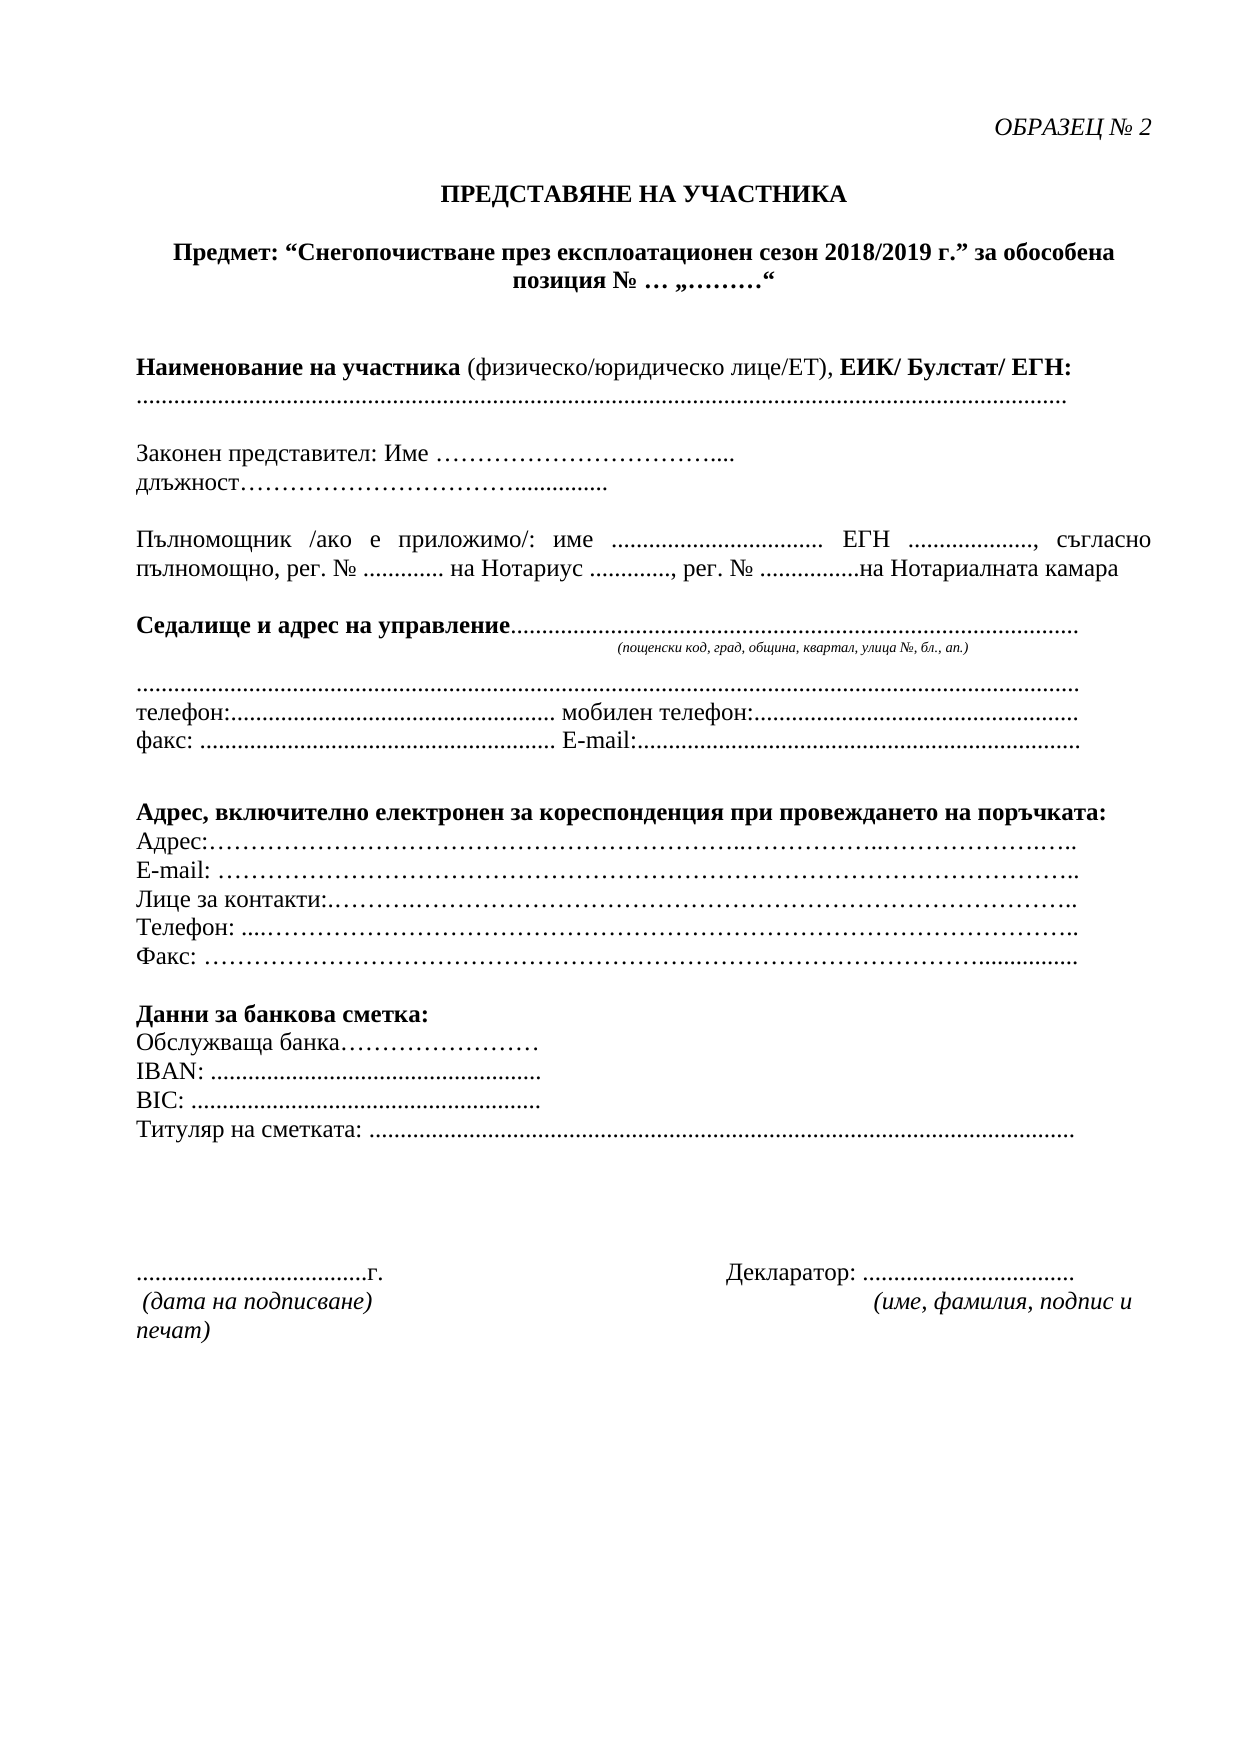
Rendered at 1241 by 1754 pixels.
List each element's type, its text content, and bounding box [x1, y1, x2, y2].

text .....................................г. Декларатор: .................................. [136, 1257, 1152, 1286]
text Обслужваща банка…………………… [136, 1027, 1152, 1056]
text (дата на подписване) (име, фамилия, подпис и печат) [136, 1286, 1152, 1344]
text ПРЕДСТАВЯНЕ НА УЧАСТНИКА [136, 179, 1152, 208]
text Седалище и адрес на управление........................................................................................... [136, 611, 1152, 639]
text ..................................................................................................................................................... [136, 381, 1152, 409]
text Законен представител: Име …………………………….... длъжност……………………………............... [136, 438, 1152, 496]
subtitle Лице за контакти:.……….…………………………………………………………………….. [136, 884, 1152, 912]
text Данни за банкова сметка: [136, 999, 1152, 1027]
text образец № 2 [136, 112, 1152, 141]
text ....................................................................................................................................................... [136, 668, 1152, 697]
text Титуляр на сметката: ................................................................................................................. [136, 1114, 1152, 1142]
text (пощенски код, град, община, квартал, улица №, бл., ап.) [357, 639, 1152, 668]
text факс: ......................................................... E-mail:....................................................................... [136, 726, 1152, 754]
subtitle Факс: …………………………………………………………………………………................ [136, 941, 1152, 970]
text BIC: ........................................................ [136, 1085, 1152, 1114]
subtitle Телефон: ....…………………………………………………………………………………….. [136, 912, 1152, 941]
text IBAN: ..................................................... [136, 1056, 1152, 1085]
text Наименование на участника (физическо/юридическо лице/ЕТ), ЕИК/ Булстат/ ЕГН: [136, 352, 1152, 381]
text Пълномощник /ако е приложимо/: име .................................. ЕГН ...................., съгласно пълномощно, рег. № ............. на Нотариус ............., рег. № ................на Нотариалната камара [136, 524, 1152, 582]
text Предмет: “Снегопочистване през експлоатационен сезон 2018/2019 г.” за обособена позиция № … „………“ [136, 237, 1152, 294]
subtitle Адрес:………………………………………………………..……………..……………….….. [136, 826, 1152, 855]
subtitle Адрес, включително електронен за кореспонденция при провеждането на поръчката: [136, 797, 1152, 826]
text телефон:.................................................... мобилен телефон:.................................................... [136, 697, 1152, 726]
subtitle Е-mail: ………………………………………………………………………………………….. [136, 855, 1152, 884]
